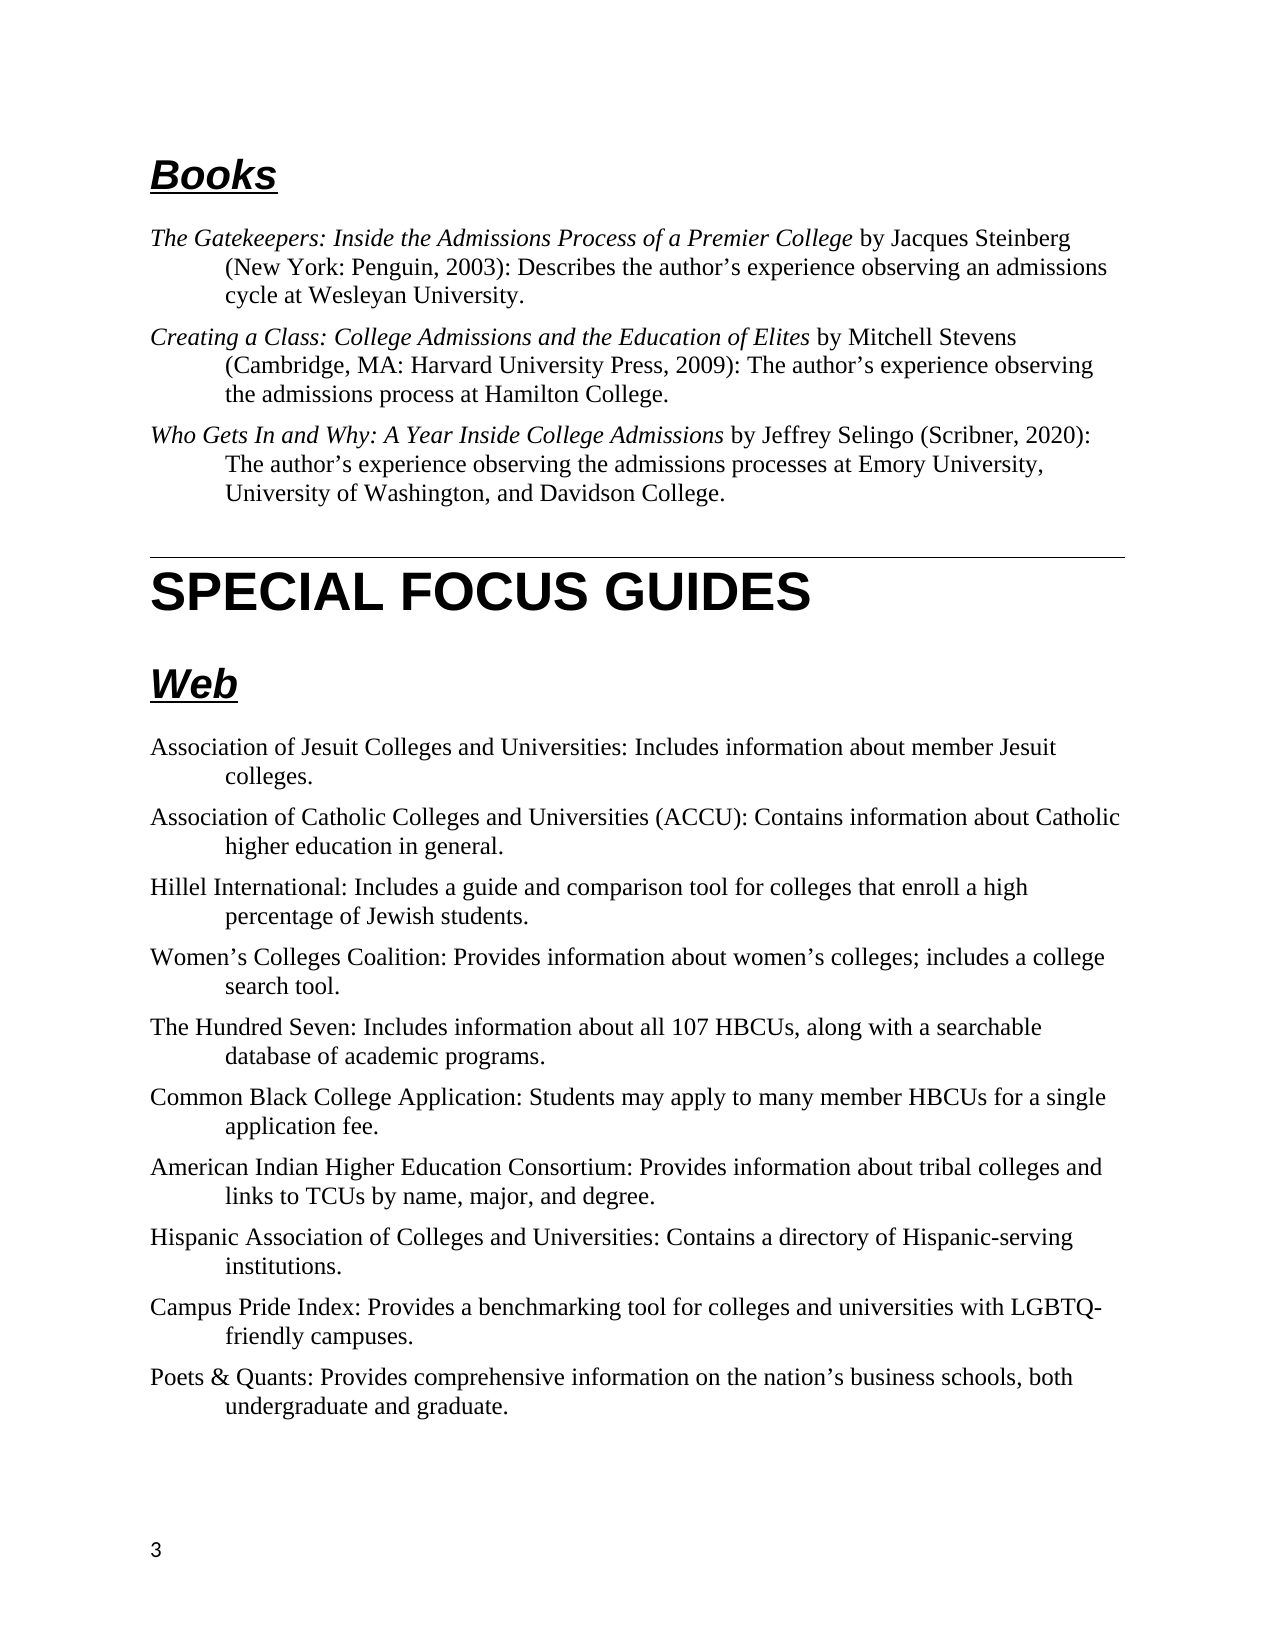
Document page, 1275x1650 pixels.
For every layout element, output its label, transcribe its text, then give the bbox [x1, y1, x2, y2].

text The Gatekeepers: Inside the Admissions Process of a Premier College by Jacques Steinberg (New York: Penguin, 2003): Describes the author’s experience observing an admissions cycle at Wesleyan University. [150, 223, 1125, 309]
text Web [150, 659, 1125, 707]
text Women’s Colleges Coalition: Provides information about women’s colleges; includes a college search tool. [150, 942, 1125, 1000]
text Campus Pride Index: Provides a benchmarking tool for colleges and universities with LGBTQ-friendly campuses. [150, 1292, 1125, 1350]
text Who Gets In and Why: A Year Inside College Admissions by Jeffrey Selingo (Scribner, 2020): The author’s experience observing the admissions processes at Emory University, University of Washington, and Davidson College. [150, 420, 1125, 507]
text The Hundred Seven: Includes information about all 107 HBCUs, along with a searchable database of academic programs. [150, 1012, 1125, 1070]
text Poets & Quants: Provides comprehensive information on the nation’s business schools, both undergraduate and graduate. [150, 1362, 1125, 1420]
text Books [150, 150, 1125, 198]
text Association of Catholic Colleges and Universities (ACCU): Contains information about Catholic higher education in general. [150, 802, 1125, 860]
text American Indian Higher Education Consortium: Provides information about tribal colleges and links to TCUs by name, major, and degree. [150, 1152, 1125, 1210]
text Common Black College Application: Students may apply to many member HBCUs for a single application fee. [150, 1082, 1125, 1140]
text Creating a Class: College Admissions and the Education of Elites by Mitchell Stevens (Cambridge, MA: Harvard University Press, 2009): The author’s experience observing the admissions process at Hamilton College. [150, 322, 1125, 408]
text Association of Jesuit Colleges and Universities: Includes information about member Jesuit colleges. [150, 732, 1125, 790]
text Hispanic Association of Colleges and Universities: Contains a directory of Hispanic-serving institutions. [150, 1222, 1125, 1280]
text SPECIAL FOCUS GUIDES [150, 558, 1125, 622]
text Hillel International: Includes a guide and comparison tool for colleges that enroll a high percentage of Jewish students. [150, 872, 1125, 930]
